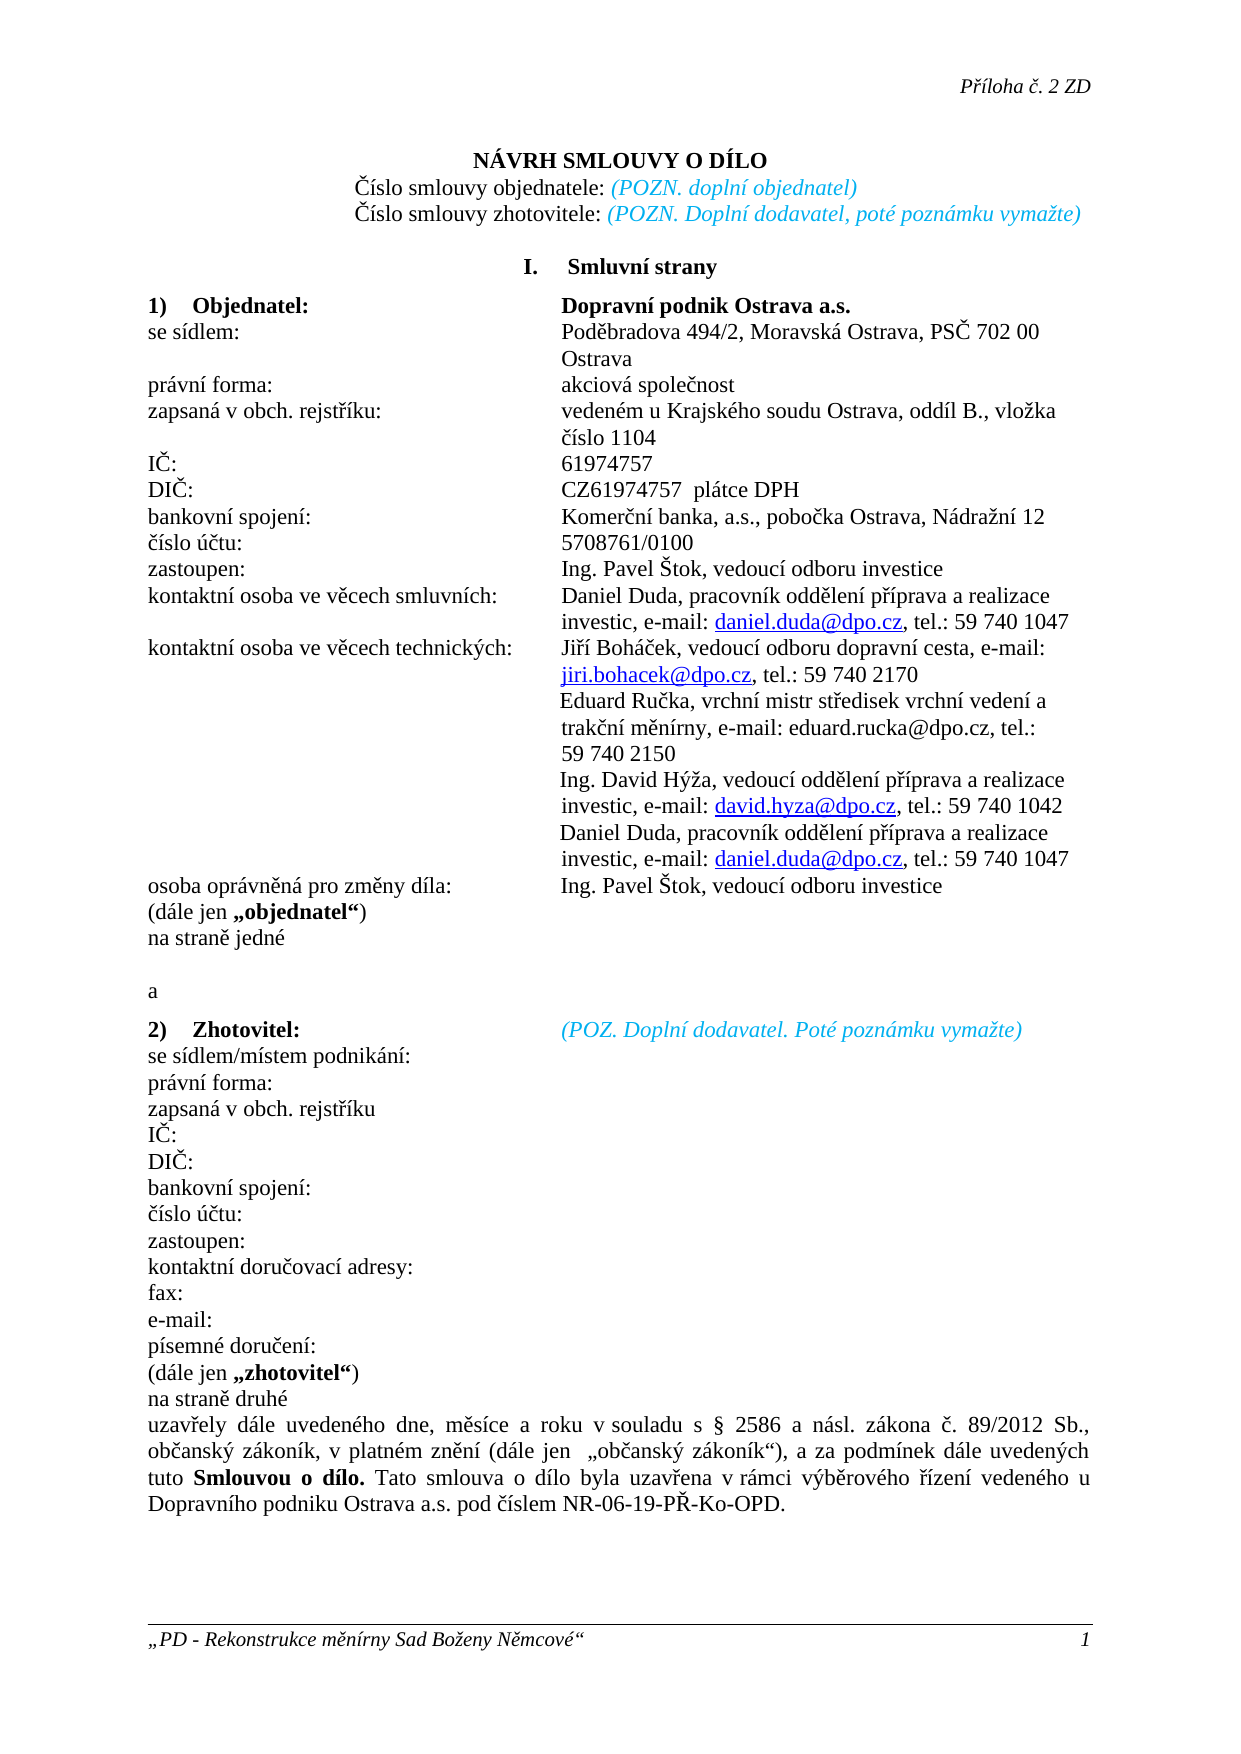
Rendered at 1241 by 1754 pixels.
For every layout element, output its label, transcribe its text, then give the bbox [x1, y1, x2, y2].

text Eduard Ručka, vrchní mistr středisek vrchní vedení a trakční měnírny, e-mail: eduard.rucka@dpo.cz, tel.: 59 740 2150 [148, 687, 1090, 766]
text (dále jen „zhotovitel“) [148, 1358, 1090, 1385]
text NÁVRH SMLOUVY O DÍLO [148, 148, 1093, 174]
text právní forma: akciová společnost [148, 371, 1090, 397]
text Číslo smlouvy objednatele: (POZN. doplní objednatel) [148, 174, 1090, 200]
text se sídlem: Poděbradova 494/2, Moravská Ostrava, PSČ 702 00 Ostrava [148, 318, 1090, 371]
list Zhotovitel: (POZ. Doplní dodavatel. Poté poznámku vymažte) [148, 1016, 1090, 1042]
text zastoupen: [148, 1227, 1090, 1253]
text číslo účtu: 5708761/0100 [148, 529, 1090, 555]
list Objednatel: Dopravní podnik Ostrava a.s. [148, 292, 1090, 318]
text DIČ: [148, 1148, 1090, 1174]
text se sídlem/místem podnikání: [148, 1042, 1090, 1069]
text na straně druhé [148, 1385, 1090, 1411]
text DIČ: CZ61974757 plátce DPH [148, 476, 1090, 503]
text e-mail: [148, 1306, 1090, 1332]
text písemné doručení: [148, 1332, 1090, 1358]
text bankovní spojení: Komerční banka, a.s., pobočka Ostrava, Nádražní 12 [148, 503, 1090, 529]
text kontaktní doručovací adresy: [148, 1253, 1090, 1279]
text uzavřely dále uvedeného dne, měsíce a roku v souladu s § 2586 a násl. zákona č. 89/2012 Sb., občanský zákoník, v platném znění (dále jen „občanský zákoník“), a za podmínek dále uvedených tuto Smlouvou o dílo. Tato smlouva o dílo byla uzavřena v rámci výběrového řízení vedeného u Dopravního podniku Ostrava a.s. pod číslem NR-06-19-PŘ-Ko-OPD. [148, 1411, 1090, 1517]
list Smluvní strany [148, 253, 1093, 279]
text číslo účtu: [148, 1200, 1090, 1227]
text Číslo smlouvy zhotovitele: (POZN. Doplní dodavatel, poté poznámku vymažte) [148, 200, 1093, 227]
text (dále jen „objednatel“) [148, 898, 1090, 924]
text právní forma: [148, 1069, 1090, 1095]
text zastoupen: Ing. Pavel Štok, vedoucí odboru investice [148, 555, 1090, 582]
text Ing. David Hýža, vedoucí oddělení příprava a realizace investic, e-mail: david.hyza@dpo.cz, tel.: 59 740 1042 [148, 766, 1090, 819]
text bankovní spojení: [148, 1174, 1090, 1200]
text na straně jedné [148, 924, 1090, 951]
text kontaktní osoba ve věcech smluvních: Daniel Duda, pracovník oddělení příprava a realizace investic, e-mail: daniel.duda@dpo.cz, tel.: 59 740 1047 [148, 582, 1090, 634]
text IČ: [148, 1121, 1090, 1148]
text kontaktní osoba ve věcech technických: Jiří Boháček, vedoucí odboru dopravní cesta, e-mail: jiri.bohacek@dpo.cz, tel.: 59 740 2170 [148, 634, 1090, 687]
text zapsaná v obch. rejstříku: vedeném u Krajského soudu Ostrava, oddíl B., vložka číslo 1104 [148, 397, 1090, 450]
text osoba oprávněná pro změny díla: Ing. Pavel Štok, vedoucí odboru investice [148, 872, 1090, 898]
text zapsaná v obch. rejstříku [148, 1095, 1090, 1121]
text IČ: 61974757 [148, 450, 1090, 476]
text Daniel Duda, pracovník oddělení příprava a realizace investic, e-mail: daniel.duda@dpo.cz, tel.: 59 740 1047 [148, 819, 1090, 872]
text a [148, 977, 1090, 1003]
text fax: [148, 1279, 1090, 1306]
